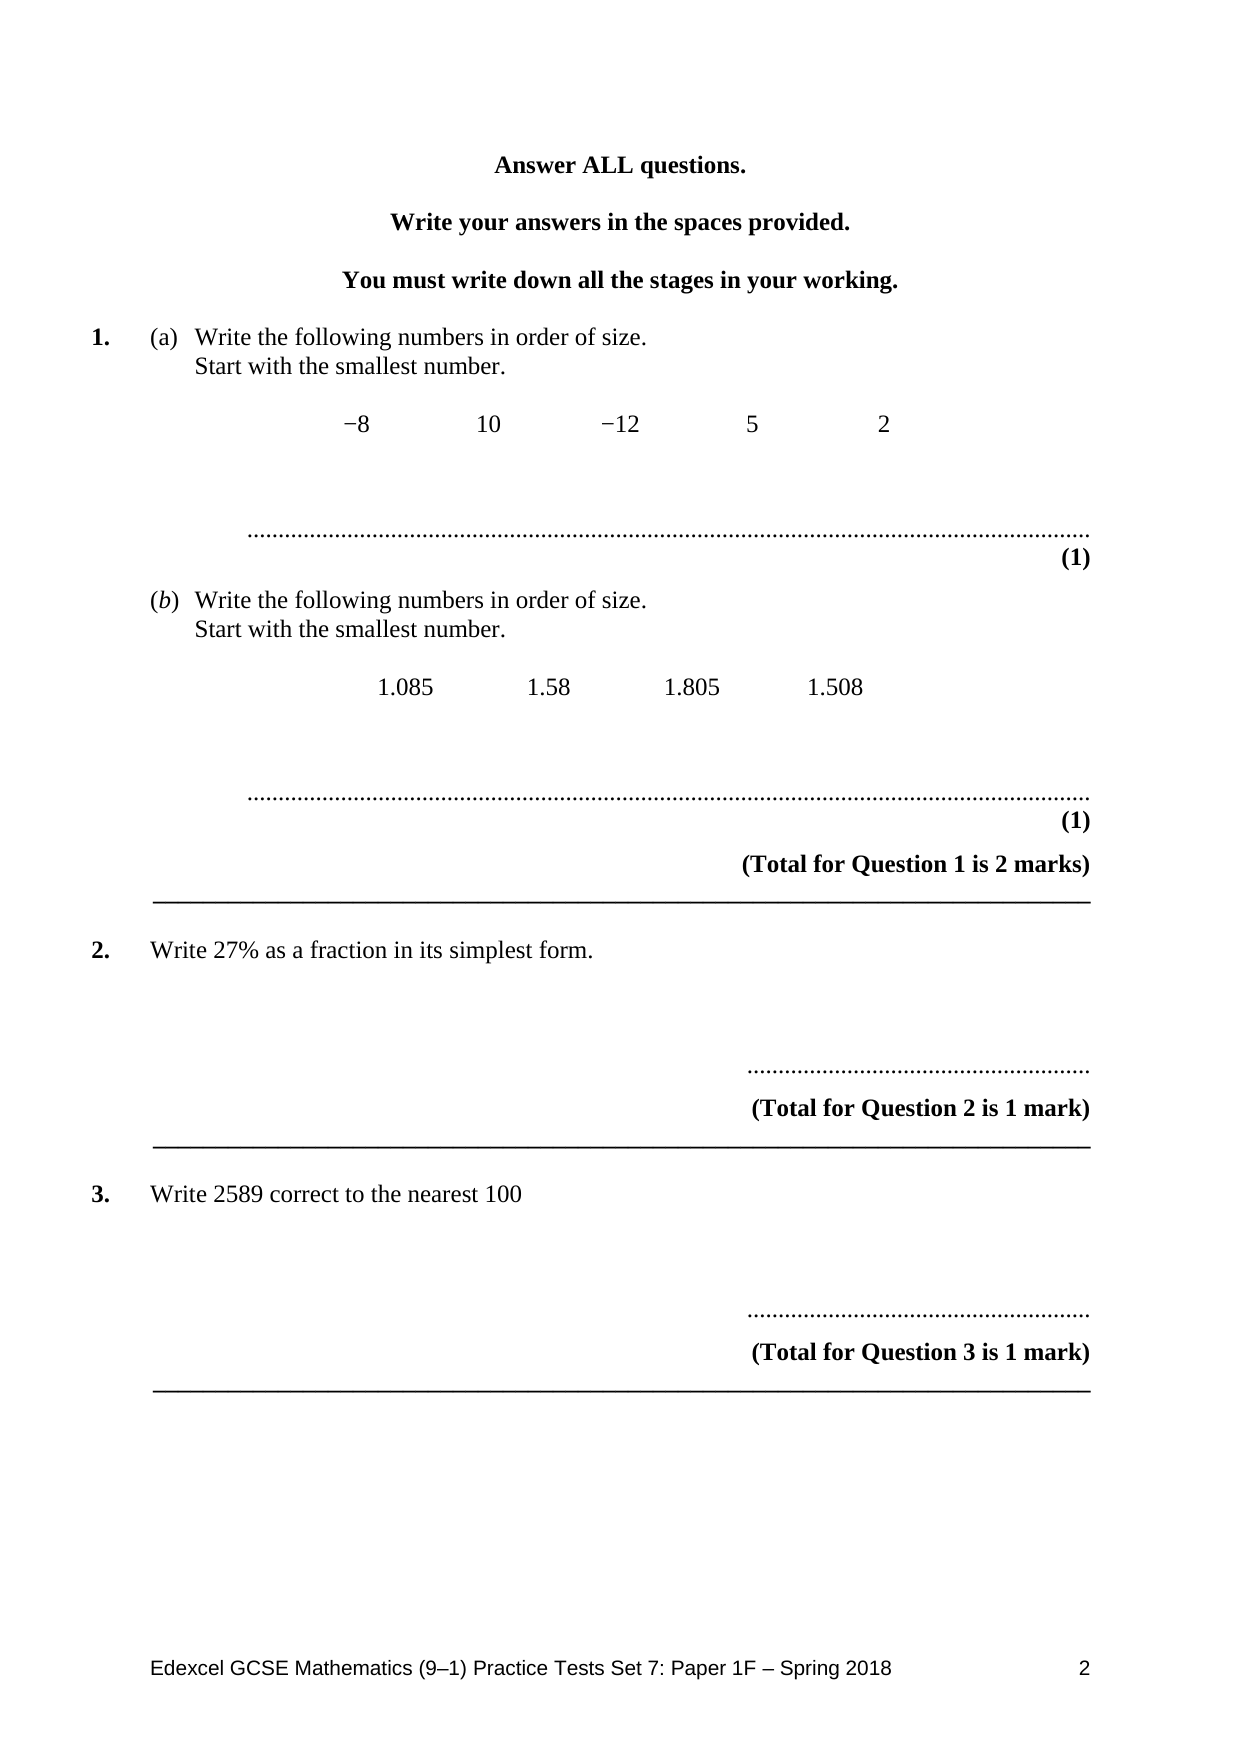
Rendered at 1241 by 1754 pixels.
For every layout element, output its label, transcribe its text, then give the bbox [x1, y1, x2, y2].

text (1) [150, 806, 1090, 834]
text (Total for Question 1 is 2 marks) [150, 849, 1090, 877]
text (Total for Question 3 is 1 mark) [91, 1337, 1090, 1366]
table_header 5 [686, 409, 818, 456]
text 2. Write 27% as a fraction in its simplest form. [91, 935, 1090, 964]
text ....................................................................................................................................... [150, 514, 1090, 542]
text ___________________________________________________________________________ [150, 877, 1090, 906]
text 1. (a) Write the following numbers in order of size. [91, 322, 1090, 351]
table_header −8 [290, 409, 422, 456]
text ....................................................................................................................................... [150, 777, 1090, 806]
text 3. Write 2589 correct to the nearest 100 [91, 1179, 1090, 1208]
table_header 1.805 [620, 672, 763, 719]
text You must write down all the stages in your working. [150, 265, 1090, 294]
text ....................................................... [150, 1294, 1090, 1323]
text (Total for Question 2 is 1 mark) [150, 1093, 1090, 1122]
table_header 10 [422, 409, 554, 456]
table_header 2 [818, 409, 950, 456]
text ___________________________________________________________________________ [150, 1122, 1090, 1151]
table_header 1.58 [477, 672, 620, 719]
text Start with the smallest number. [150, 614, 1090, 643]
text ___________________________________________________________________________ [150, 1366, 1090, 1395]
text (1) [150, 542, 1090, 571]
table_header 1.085 [334, 672, 477, 719]
table_header −12 [554, 409, 686, 456]
text Write your answers in the spaces provided. [150, 207, 1090, 236]
text Start with the smallest number. [150, 351, 1090, 380]
text (b) Write the following numbers in order of size. [150, 586, 1090, 614]
list Answer ALL questions. [150, 150, 1090, 179]
table_header 1.508 [763, 672, 907, 719]
text ....................................................... [150, 1050, 1090, 1079]
